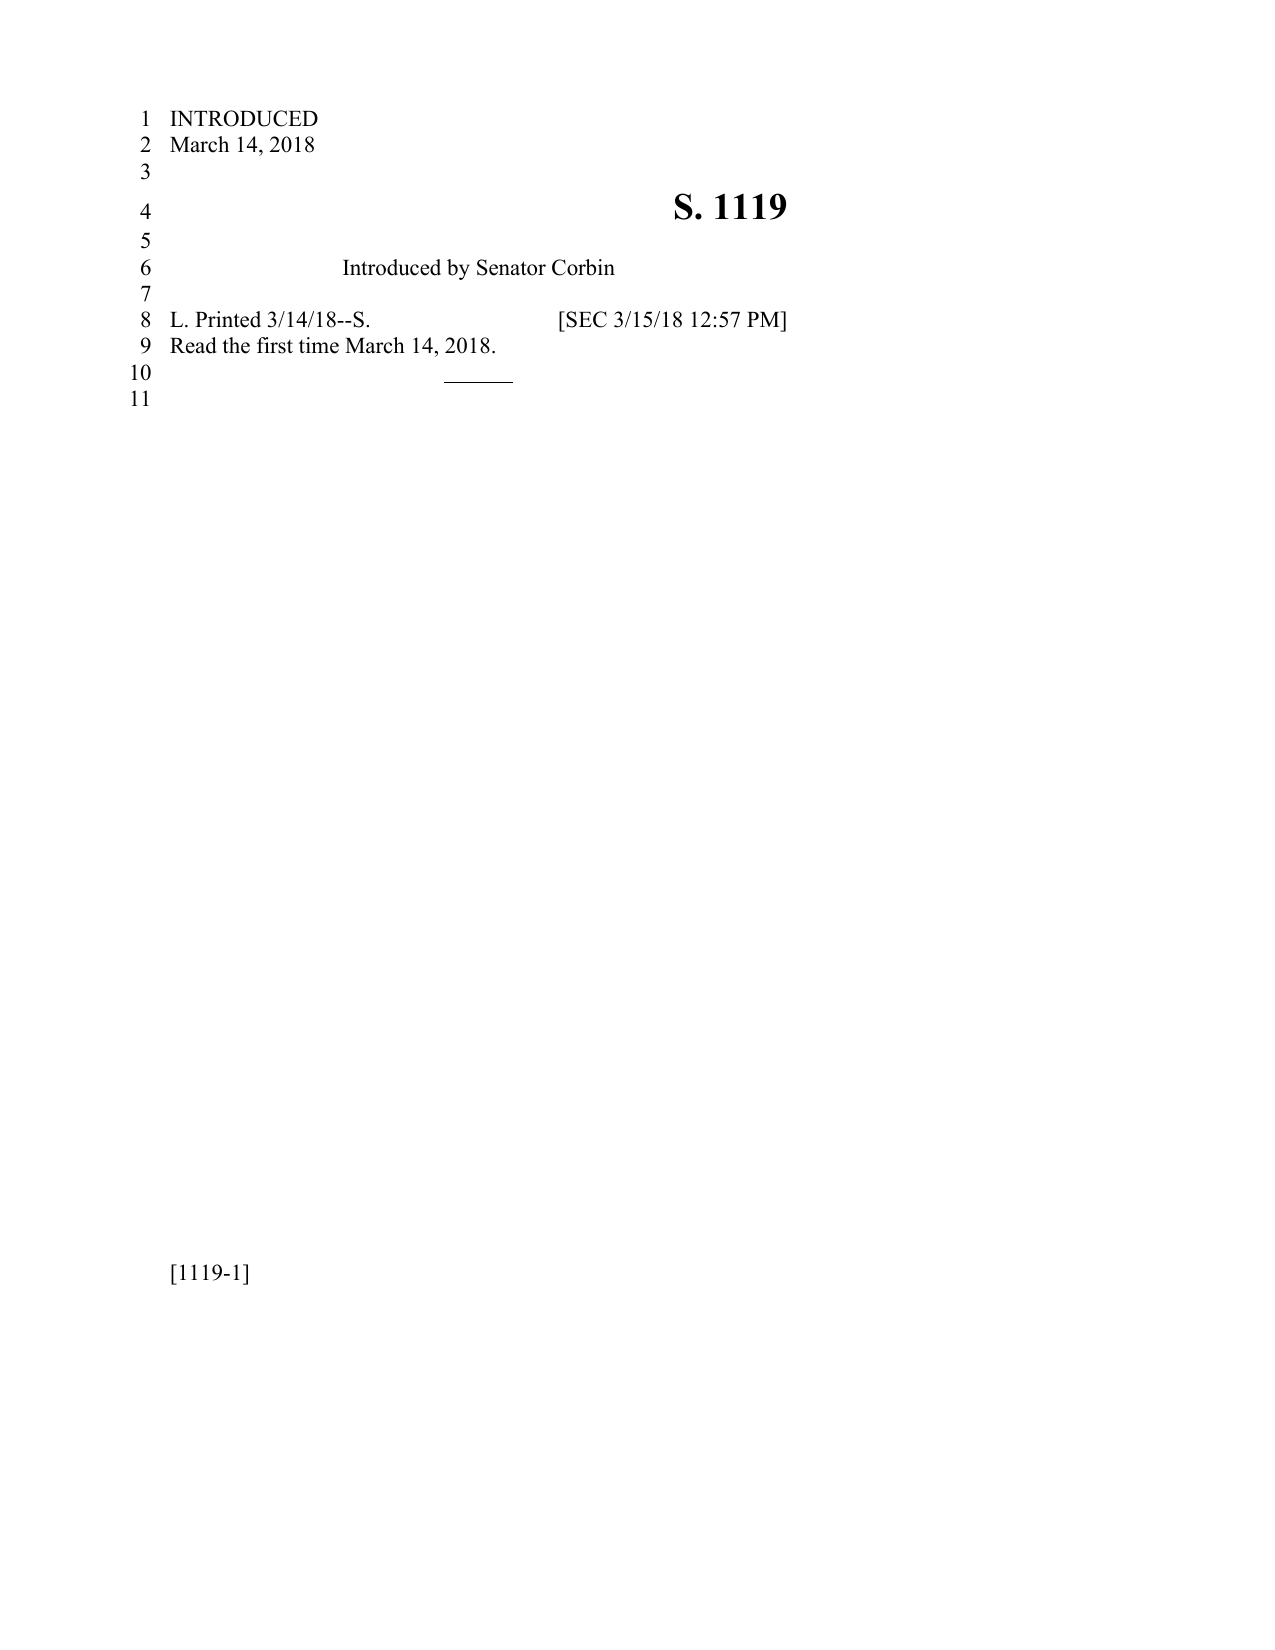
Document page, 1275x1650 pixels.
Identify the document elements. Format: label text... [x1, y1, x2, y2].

text Read the first time March 14, 2018. [169, 333, 787, 359]
text Introduced by Senator Corbin [169, 253, 787, 280]
text S. 1119 [169, 184, 787, 227]
text INTRODUCED [169, 105, 787, 131]
text L. Printed 3/14/18--S. [SEC 3/15/18 12:57 PM] [169, 306, 787, 333]
text March 14, 2018 [169, 131, 787, 158]
